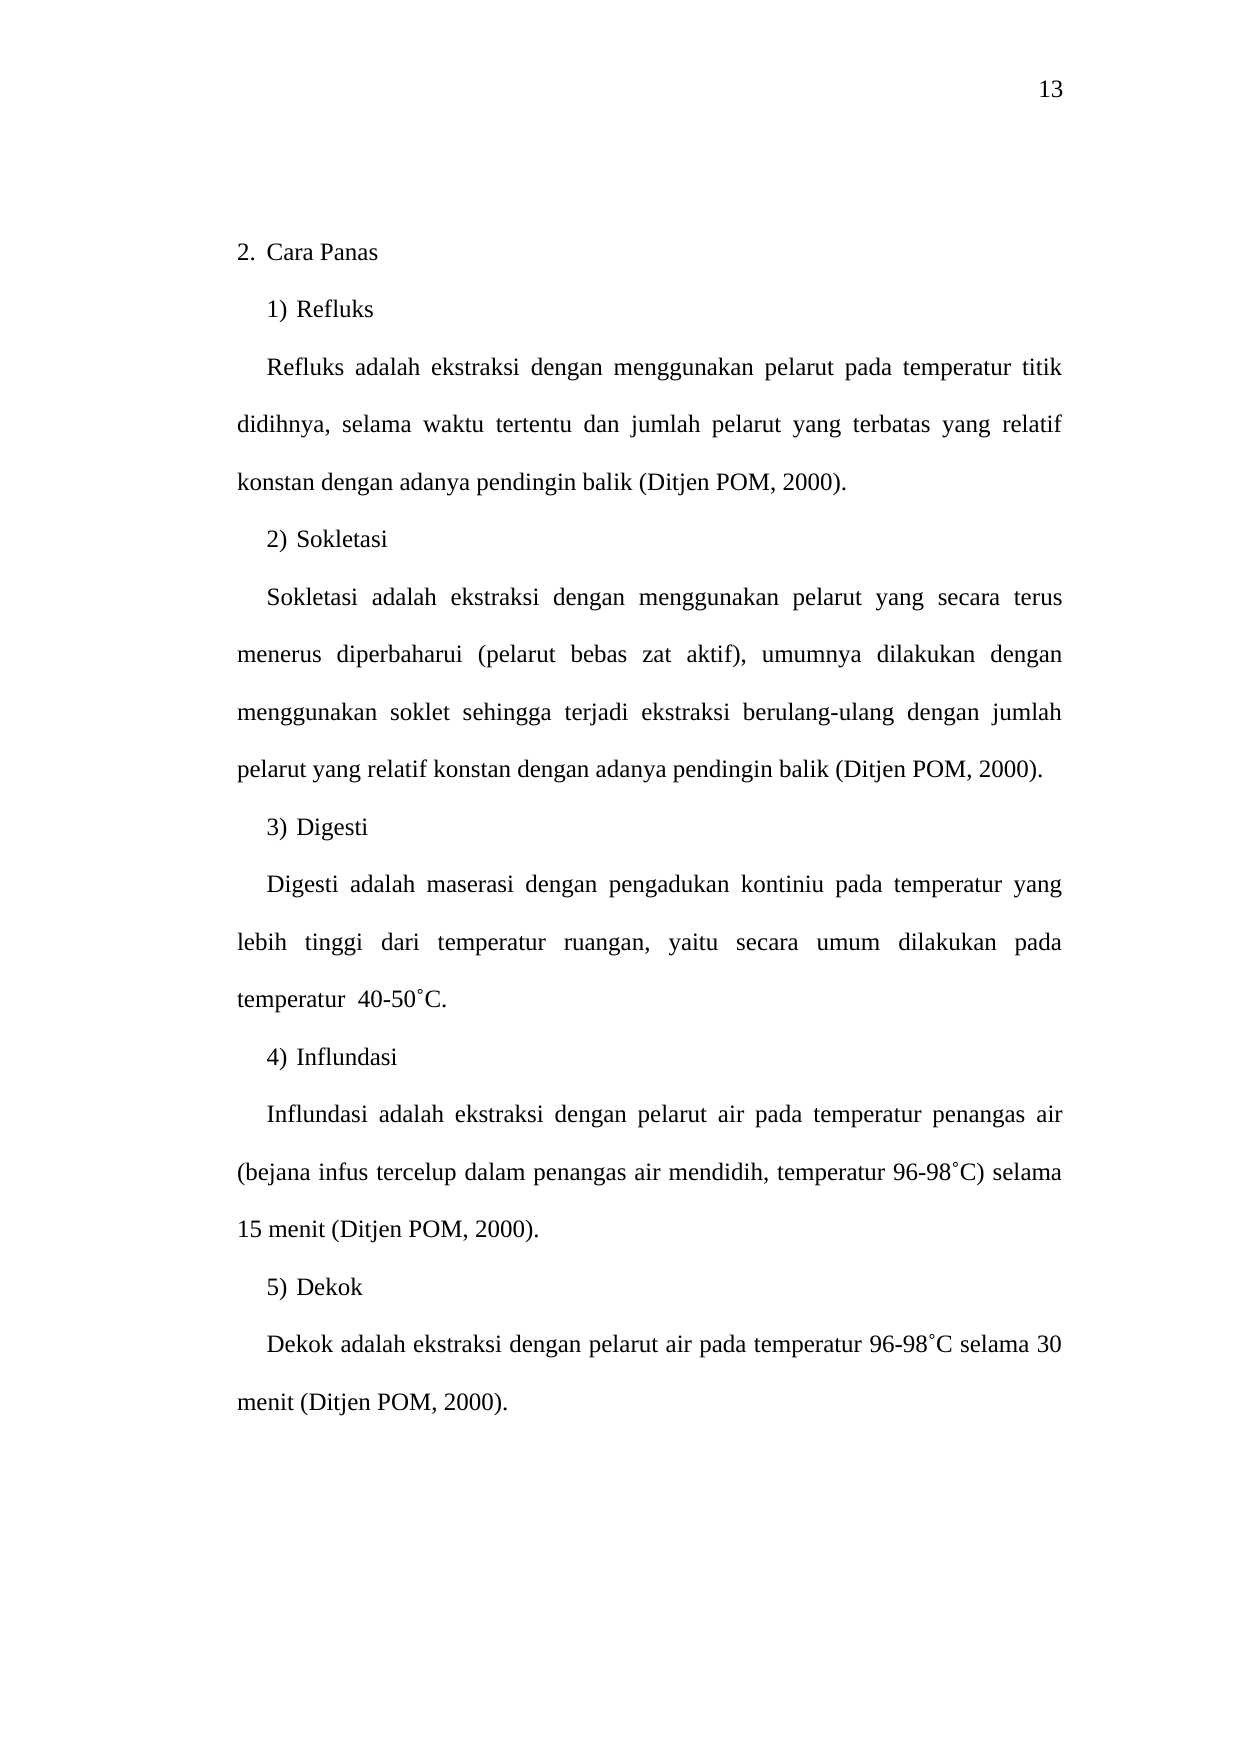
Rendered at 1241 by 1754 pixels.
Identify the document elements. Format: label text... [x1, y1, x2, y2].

list Refluks [266, 294, 1063, 323]
text Sokletasi adalah ekstraksi dengan menggunakan pelarut yang secara terus menerus diperbaharui (pelarut bebas zat aktif), umumnya dilakukan dengan menggunakan soklet sehingga terjadi ekstraksi berulang-ulang dengan jumlah pelarut yang relatif konstan dengan adanya pendingin balik (Ditjen POM, 2000). [237, 582, 1063, 783]
text Digesti adalah maserasi dengan pengadukan kontiniu pada temperatur yang lebih tinggi dari temperatur ruangan, yaitu secara umum dilakukan pada temperatur 40-50˚C. [237, 869, 1063, 1013]
text Dekok adalah ekstraksi dengan pelarut air pada temperatur 96-98˚C selama 30 menit (Ditjen POM, 2000). [237, 1329, 1063, 1416]
list Influndasi [266, 1042, 1063, 1071]
text Refluks adalah ekstraksi dengan menggunakan pelarut pada temperatur titik didihnya, selama waktu tertentu dan jumlah pelarut yang terbatas yang relatif konstan dengan adanya pendingin balik (Ditjen POM, 2000). [237, 352, 1063, 496]
list Dekok [266, 1272, 1063, 1301]
list Cara Panas [237, 237, 1063, 266]
list Sokletasi [266, 524, 1063, 553]
list Digesti [266, 812, 1063, 841]
text Influndasi adalah ekstraksi dengan pelarut air pada temperatur penangas air (bejana infus tercelup dalam penangas air mendidih, temperatur 96-98˚C) selama 15 menit (Ditjen POM, 2000). [237, 1099, 1063, 1243]
